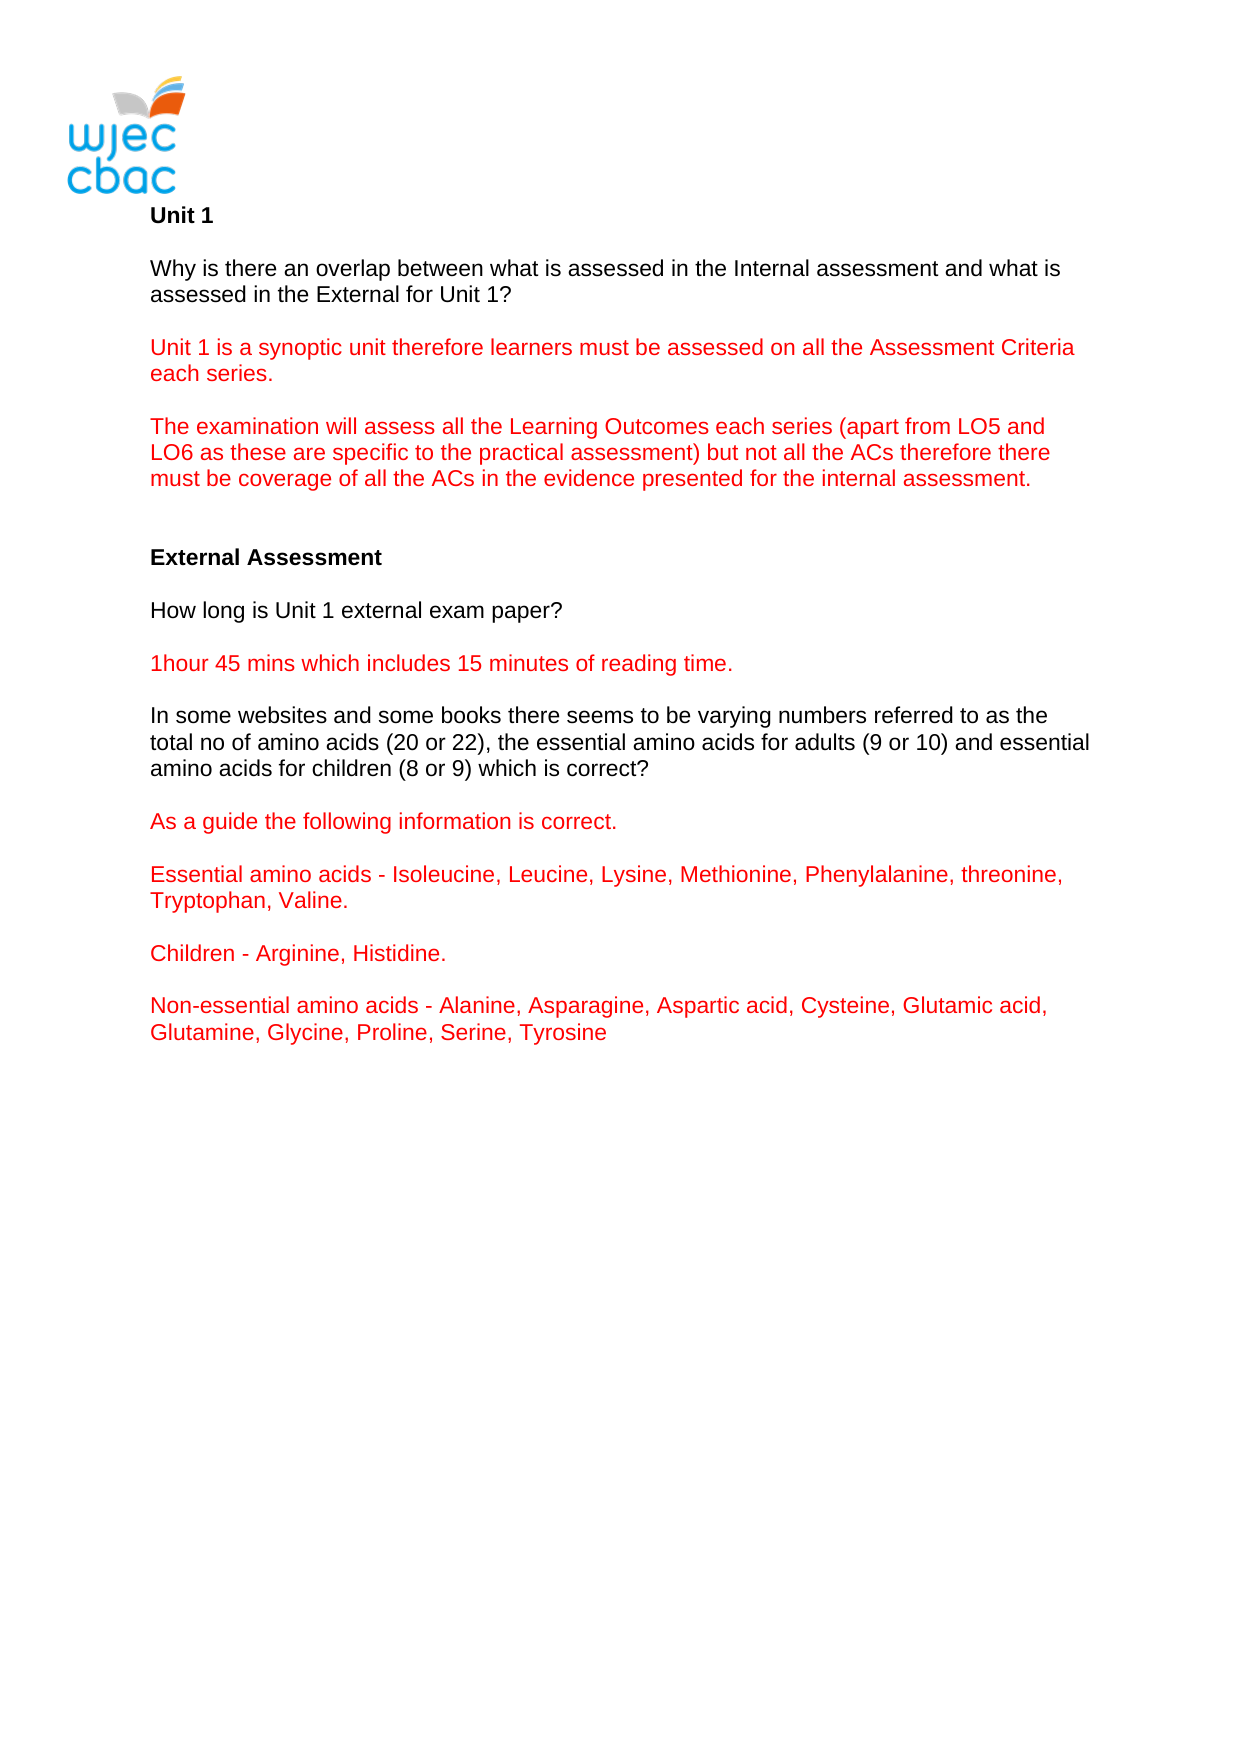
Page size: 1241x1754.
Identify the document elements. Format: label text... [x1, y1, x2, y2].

text 1hour 45 mins which includes 15 minutes of reading time. [150, 650, 1090, 676]
picture [61, 73, 190, 202]
text Unit 1 is a synoptic unit therefore learners must be assessed on all the Assessment Criteria each series. [150, 333, 1090, 386]
text As a guide the following information is correct. [150, 808, 1090, 834]
text Essential amino acids - Isoleucine, Leucine, Lysine, Methionine, Phenylalanine, threonine, Tryptophan, Valine. [150, 861, 1090, 913]
text Children - Arginine, Histidine. [150, 940, 1090, 966]
text External Assessment [150, 544, 1090, 571]
text The examination will assess all the Learning Outcomes each series (apart from LO5 and LO6 as these are specific to the practical assessment) but not all the ACs therefore there must be coverage of all the ACs in the evidence presented for the internal assessment. [150, 413, 1090, 492]
text Non-essential amino acids - Alanine, Asparagine, Aspartic acid, Cysteine, Glutamic acid, Glutamine, Glycine, Proline, Serine, Tyrosine [150, 992, 1090, 1045]
text Why is there an overlap between what is assessed in the Internal assessment and what is assessed in the External for Unit 1? [150, 254, 1090, 307]
text In some websites and some books there seems to be varying numbers referred to as the total no of amino acids (20 or 22), the essential amino acids for adults (9 or 10) and essential amino acids for children (8 or 9) which is correct? [150, 702, 1090, 782]
text Unit 1 [150, 202, 1090, 228]
text How long is Unit 1 external exam paper? [150, 597, 1090, 623]
